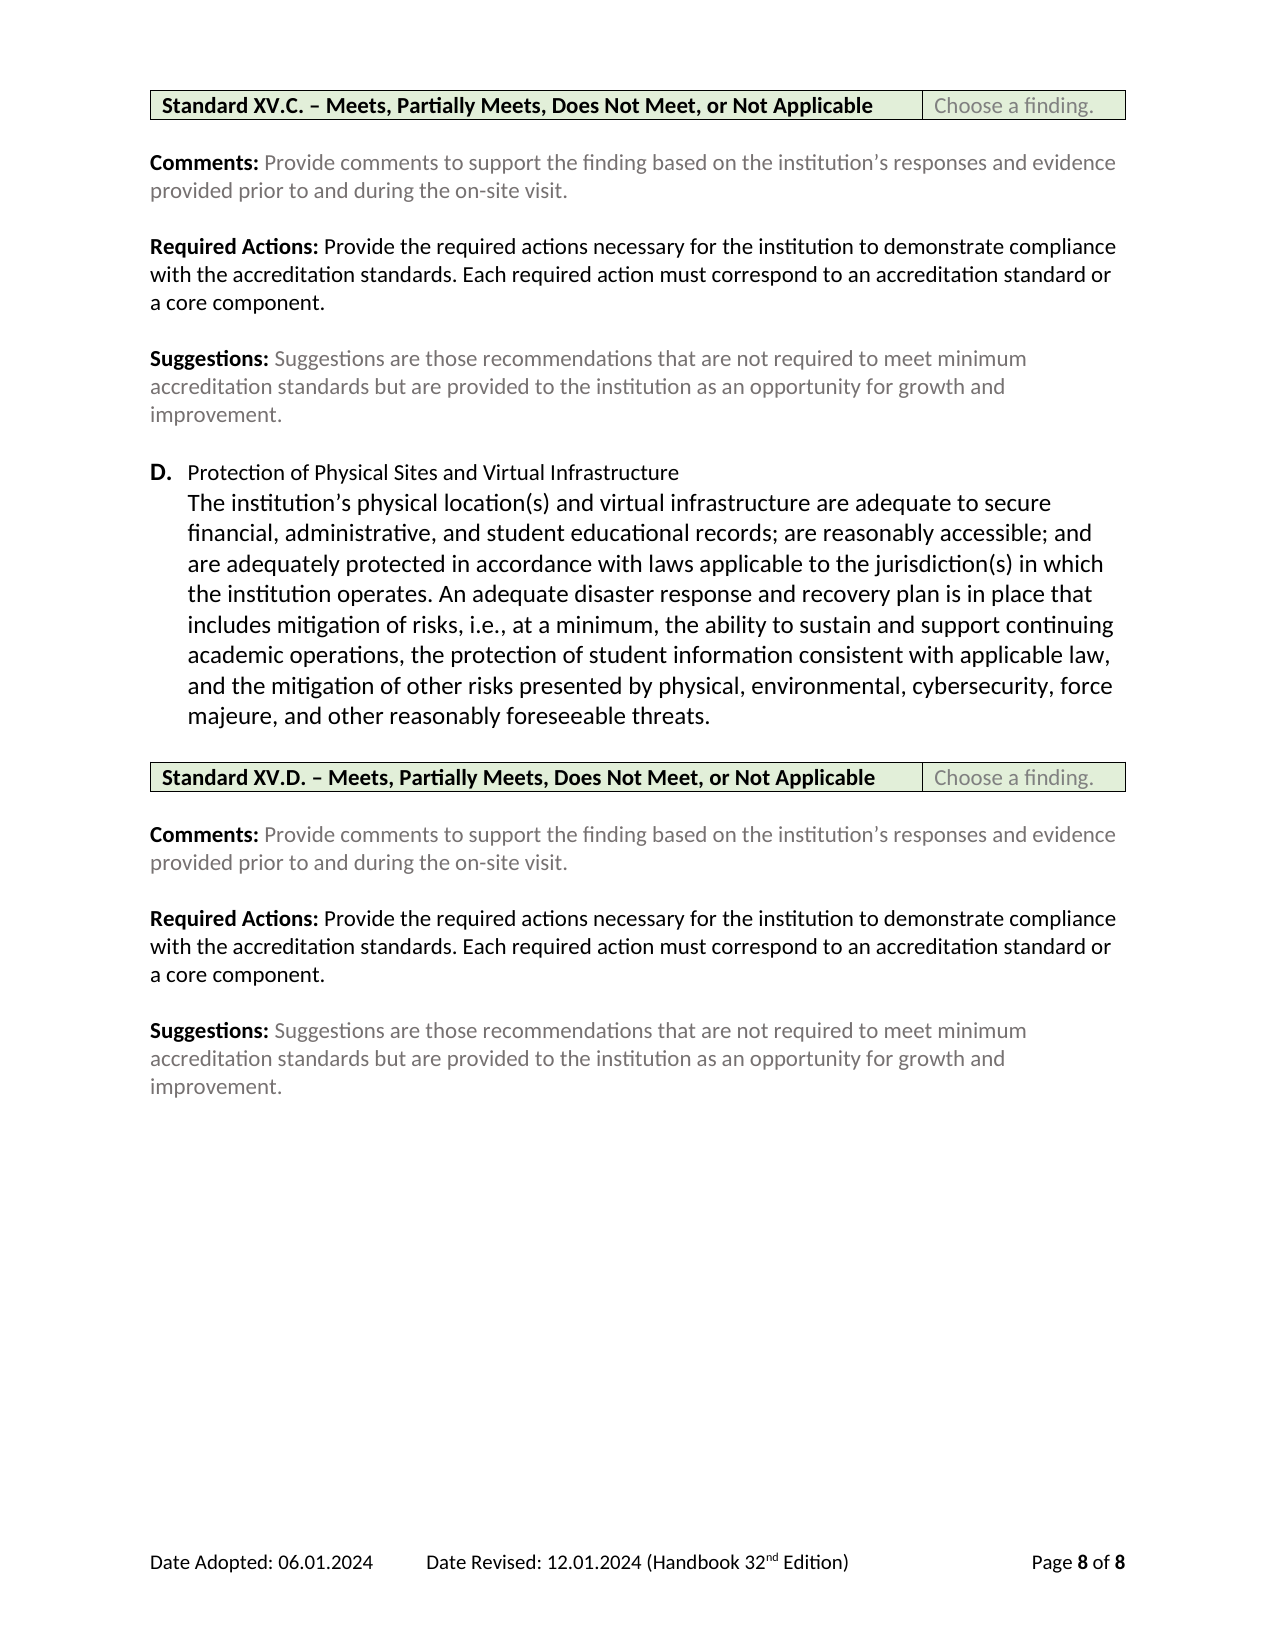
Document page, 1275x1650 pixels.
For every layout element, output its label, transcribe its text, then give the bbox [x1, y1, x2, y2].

table_header Standard XV.D. – Meets, Partially Meets, Does Not Meet, or Not Applicable [151, 763, 922, 791]
text Comments: [150, 148, 1125, 204]
text Suggestions: [150, 344, 1125, 428]
table_header [923, 91, 1125, 119]
text Suggestions: [150, 1016, 1125, 1100]
text Required Actions: [150, 904, 1125, 988]
table_header [923, 763, 1125, 791]
text Required Actions: [150, 232, 1125, 316]
text Comments: [150, 820, 1125, 876]
table_header Standard XV.C. – Meets, Partially Meets, Does Not Meet, or Not Applicable [151, 91, 922, 119]
